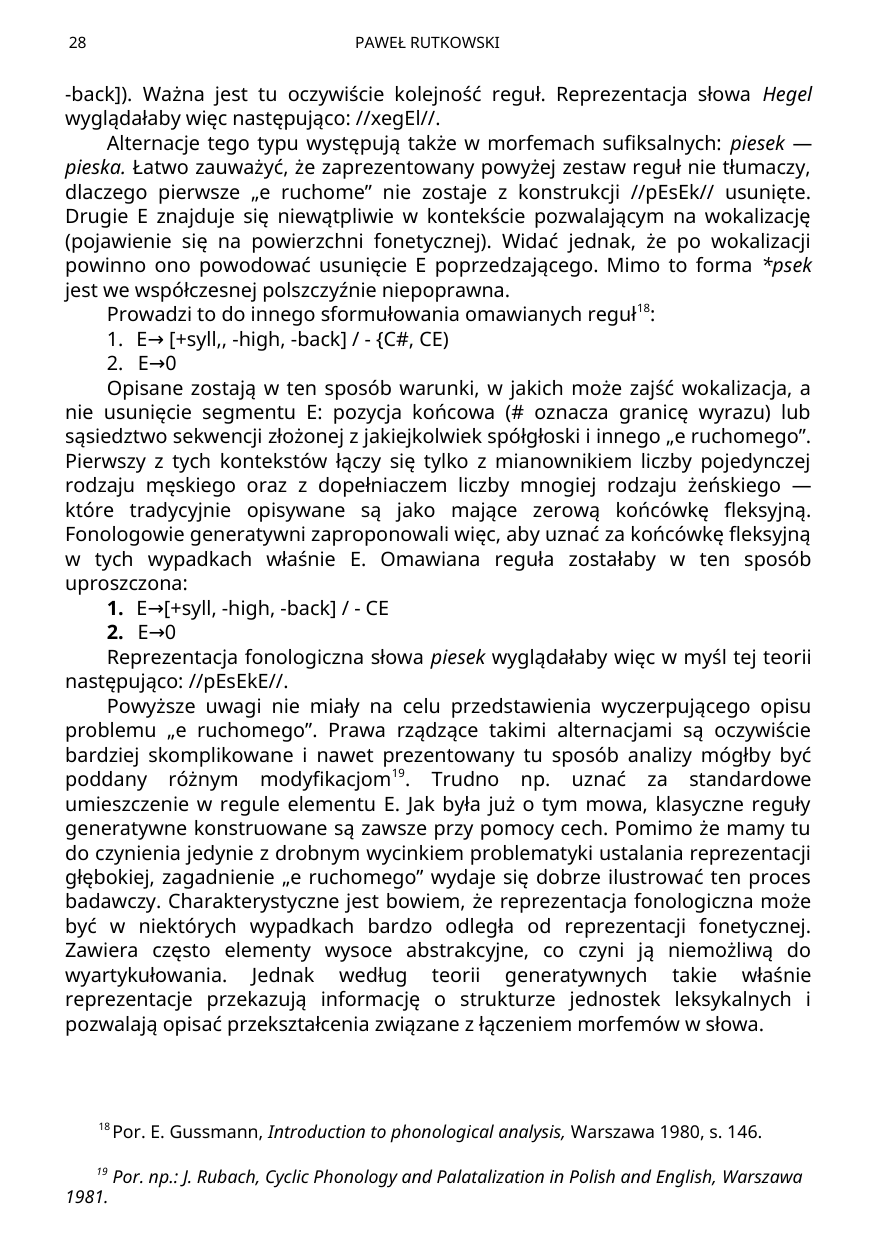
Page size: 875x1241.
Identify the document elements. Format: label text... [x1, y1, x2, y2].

text Powyższe uwagi nie miały na celu przedstawienia wyczerpującego opisu problemu „e ruchomego”. Prawa rządzące takimi alternacjami są oczywiście bardziej skomplikowane i nawet prezentowany tu sposób analizy mógłby być poddany różnym modyfikacjom19. Trudno np. uznać za standardowe umieszczenie w regule elementu E. Jak była już o tym mowa, klasyczne reguły generatywne konstruowane są zawsze przy pomocy cech. Pomimo że mamy tu do czynienia jedynie z drobnym wycinkiem problematyki ustalania reprezentacji głębokiej, zagadnienie „e ruchomego” wydaje się dobrze ilustrować ten proces badawczy. Charakterystyczne jest bowiem, że reprezentacja fonologiczna może być w niektórych wypadkach bardzo odległa od reprezentacji fonetycznej. Zawiera często elementy wysoce abstrakcyjne, co czyni ją niemożliwą do wyartykułowania. Jednak według teorii generatywnych takie właśnie reprezentacje przekazują informację o strukturze jednostek leksykalnych i pozwalają opisać przekształcenia związane z łączeniem morfemów w słowa. [65, 693, 812, 1036]
text PAWEŁ RUTKOWSKI [355, 36, 500, 52]
text Prowadzi to do innego sformułowania omawianych reguł18: [65, 302, 812, 326]
list E→0 [65, 620, 812, 644]
text 28 [68, 36, 86, 51]
text Opisane zostają w ten sposób warunki, w jakich może zajść wokalizacja, a nie usunięcie segmentu E: pozycja końcowa (# oznacza granicę wyrazu) lub sąsiedztwo sekwencji złożonej z jakiejkolwiek spółgłoski i innego „e ruchomego”. Pierwszy z tych kontekstów łączy się tylko z mianownikiem liczby pojedynczej rodzaju męskiego oraz z dopełniaczem liczby mnogiej rodzaju żeńskiego — które tradycyjnie opisywane są jako mające zerową końcówkę fleksyjną. Fonologowie generatywni zaproponowali więc, aby uznać za końcówkę fleksyjną w tych wypadkach właśnie E. Omawiana reguła zostałaby w ten sposób uproszczona: [65, 375, 812, 596]
text Reprezentacja fonologiczna słowa piesek wyglądałaby więc w myśl tej teorii następująco: //pEsEkE//. [65, 644, 812, 693]
list E→0 [65, 351, 812, 375]
list E→[+syll, -high, -back] / - CE [65, 596, 812, 620]
text -back]). Ważna jest tu oczywiście kolejność reguł. Reprezentacja słowa Hegel wyglądałaby więc następująco: //xegEl//. [65, 82, 812, 131]
text 19 Por. np.: J. Rubach, Cyclic Phonology and Palatalization in Polish and English, Warszawa 1981. [65, 1167, 809, 1208]
text 18 Por. E. Gussmann, Introduction to phonological analysis, Warszawa 1980, s. 146. [65, 1122, 809, 1143]
text Alternacje tego typu występują także w morfemach sufiksalnych: piesek — pieska. Łatwo zauważyć, że zaprezentowany powyżej zestaw reguł nie tłumaczy, dlaczego pierwsze „e ruchome” nie zostaje z konstrukcji //pEsEk// usunięte. Drugie E znajduje się niewątpliwie w kontekście pozwalającym na wokalizację (pojawienie się na powierzchni fonetycznej). Widać jednak, że po wokalizacji powinno ono powodować usunięcie E poprzedzającego. Mimo to forma *psek jest we współczesnej polszczyźnie niepoprawna. [65, 131, 812, 302]
list E→ [+syll,, -high, -back] / - {C#, CE) [65, 326, 812, 351]
